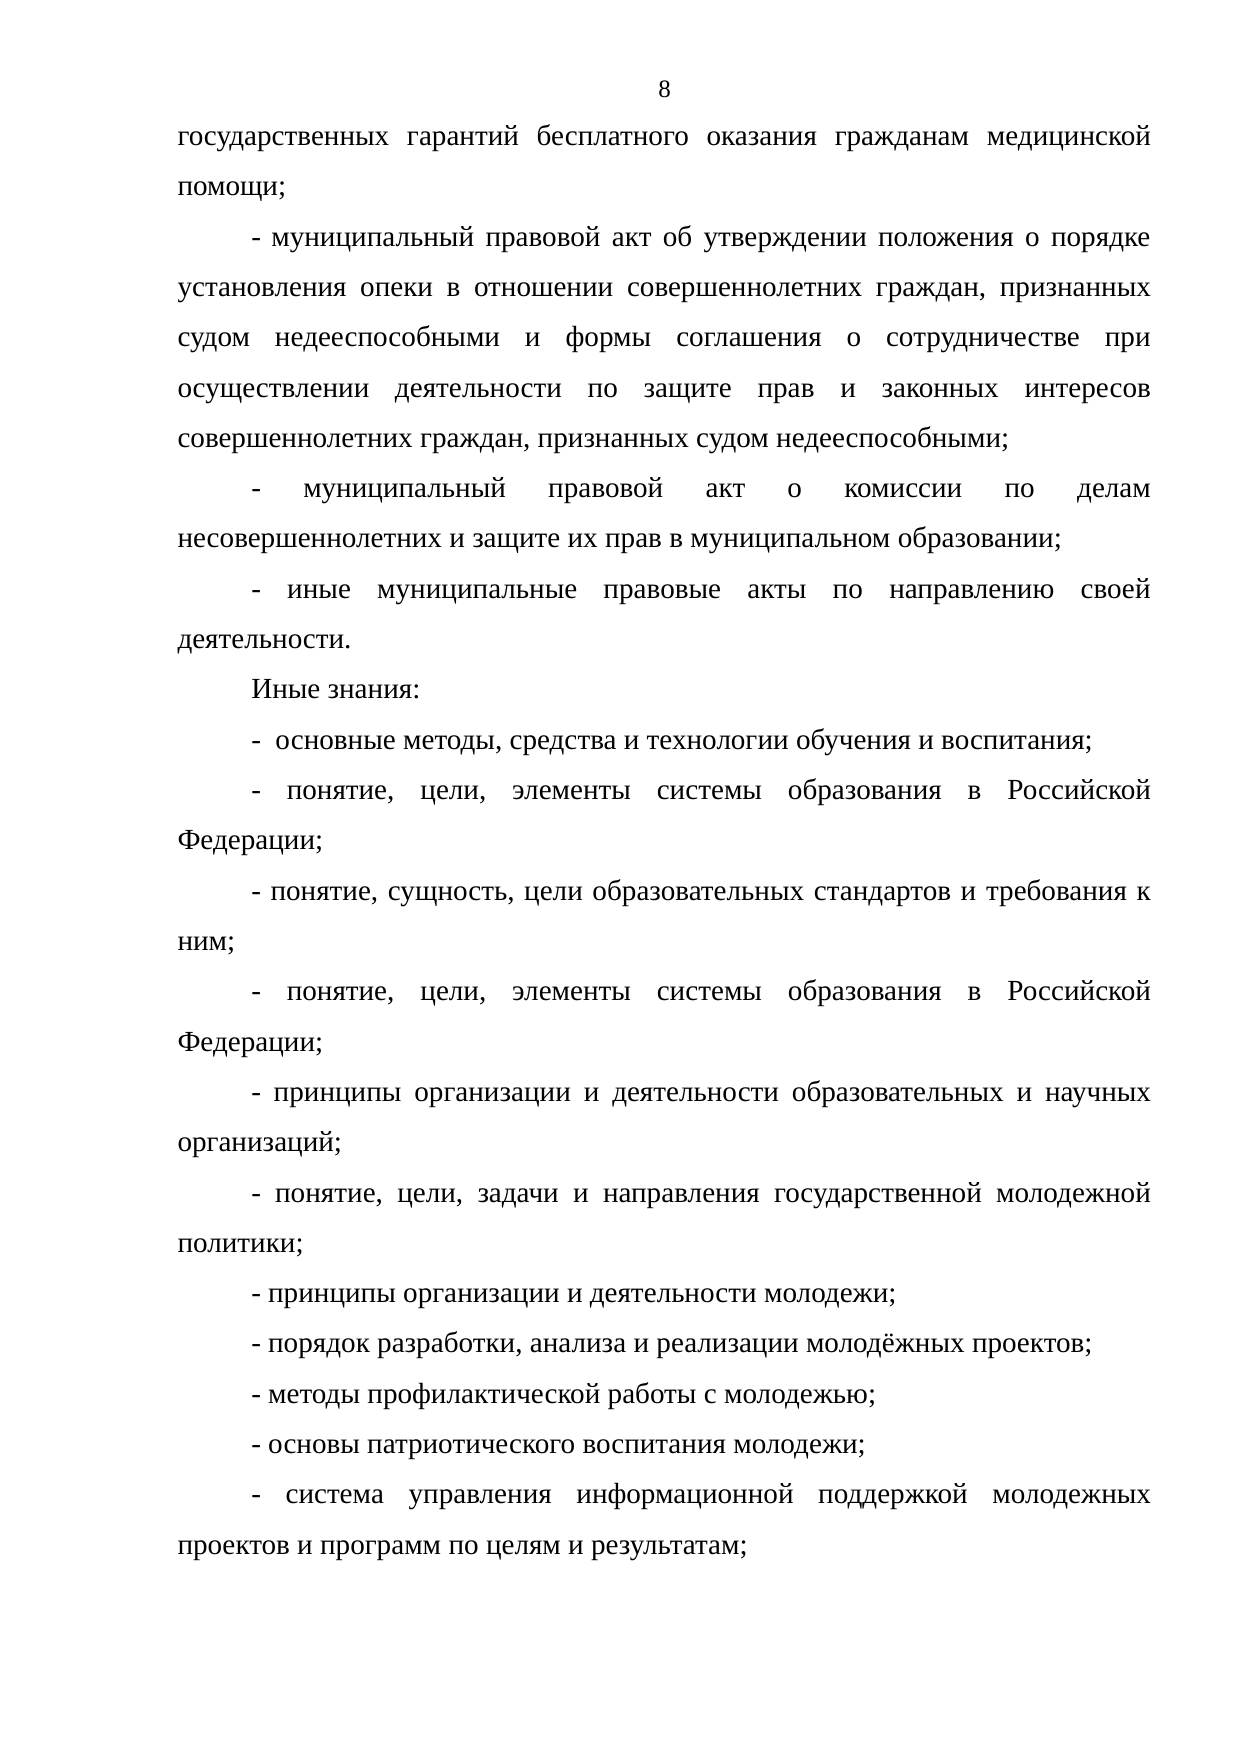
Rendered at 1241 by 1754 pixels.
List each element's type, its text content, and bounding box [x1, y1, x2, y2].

text - основные методы, средства и технологии обучения и воспитания; [177, 722, 1152, 755]
text - принципы организации и деятельности образовательных и научных организаций; [177, 1074, 1152, 1158]
text - методы профилактической работы с молодежью; [177, 1376, 1152, 1409]
text - понятие, цели, элементы системы образования в Российской Федерации; [177, 772, 1152, 856]
text - муниципальный правовой акт о комиссии по делам несовершеннолетних и защите их прав в муниципальном образовании; [177, 470, 1152, 554]
text - принципы организации и деятельности молодежи; [177, 1275, 1152, 1309]
text - порядок разработки, анализа и реализации молодёжных проектов; [177, 1326, 1152, 1359]
text - понятие, цели, задачи и направления государственной молодежной политики; [177, 1175, 1152, 1258]
text - понятие, сущность, цели образовательных стандартов и требования к ним; [177, 873, 1152, 957]
text - иные муниципальные правовые акты по направлению своей деятельности. [177, 571, 1152, 655]
text - система управления информационной поддержкой молодежных проектов и программ по целям и результатам; [177, 1477, 1152, 1560]
text - понятие, цели, элементы системы образования в Российской Федерации; [177, 973, 1152, 1057]
text Иные знания: [177, 672, 1152, 705]
text - муниципальный правовой акт об утверждении положения о порядке установления опеки в отношении совершеннолетних граждан, признанных судом недееспособными и формы соглашения о сотрудничестве при осуществлении деятельности по защите прав и законных интересов совершеннолетних граждан, признанных судом недееспособными; [177, 219, 1152, 453]
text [177, 118, 1152, 202]
text - основы патриотического воспитания молодежи; [177, 1426, 1152, 1460]
